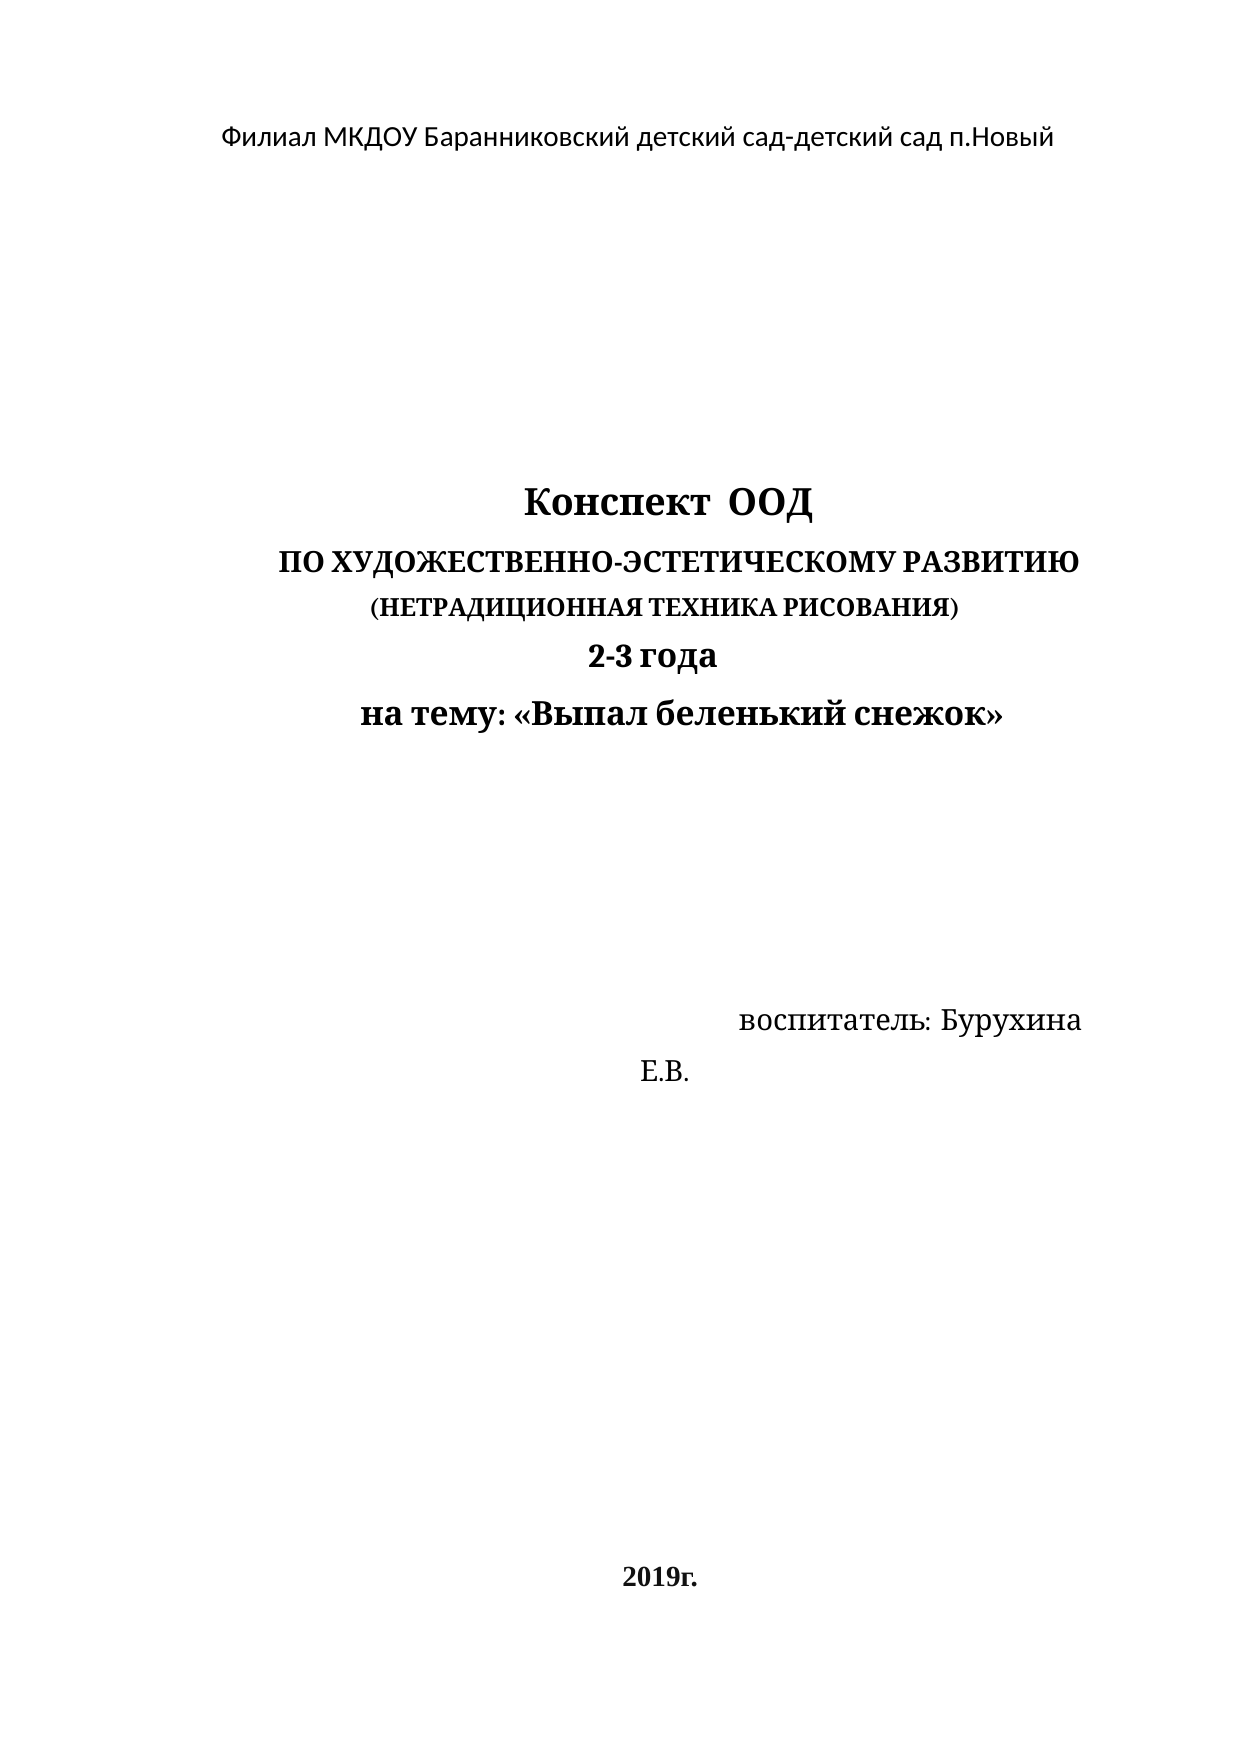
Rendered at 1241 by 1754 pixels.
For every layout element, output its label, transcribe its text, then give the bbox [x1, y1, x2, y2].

text ПО ХУДОЖЕСТВЕННО-ЭСТЕТИЧЕСКОМУ РАЗВИТИЮ (НЕТРАДИЦИОННАЯ ТЕХНИКА РИСОВАНИЯ) [236, 546, 1093, 623]
text 2019г. [177, 1559, 1152, 1593]
text Конспект ООД [177, 482, 1093, 525]
text воспитатель: Бурухина Е.В. [236, 1004, 1093, 1089]
text Филиал МКДОУ Баранниковский детский сад-детский сад п.Новый [177, 118, 1152, 154]
text на тему: «Выпал беленький снежок» [177, 695, 1093, 733]
text 2-3 года [236, 637, 1093, 676]
